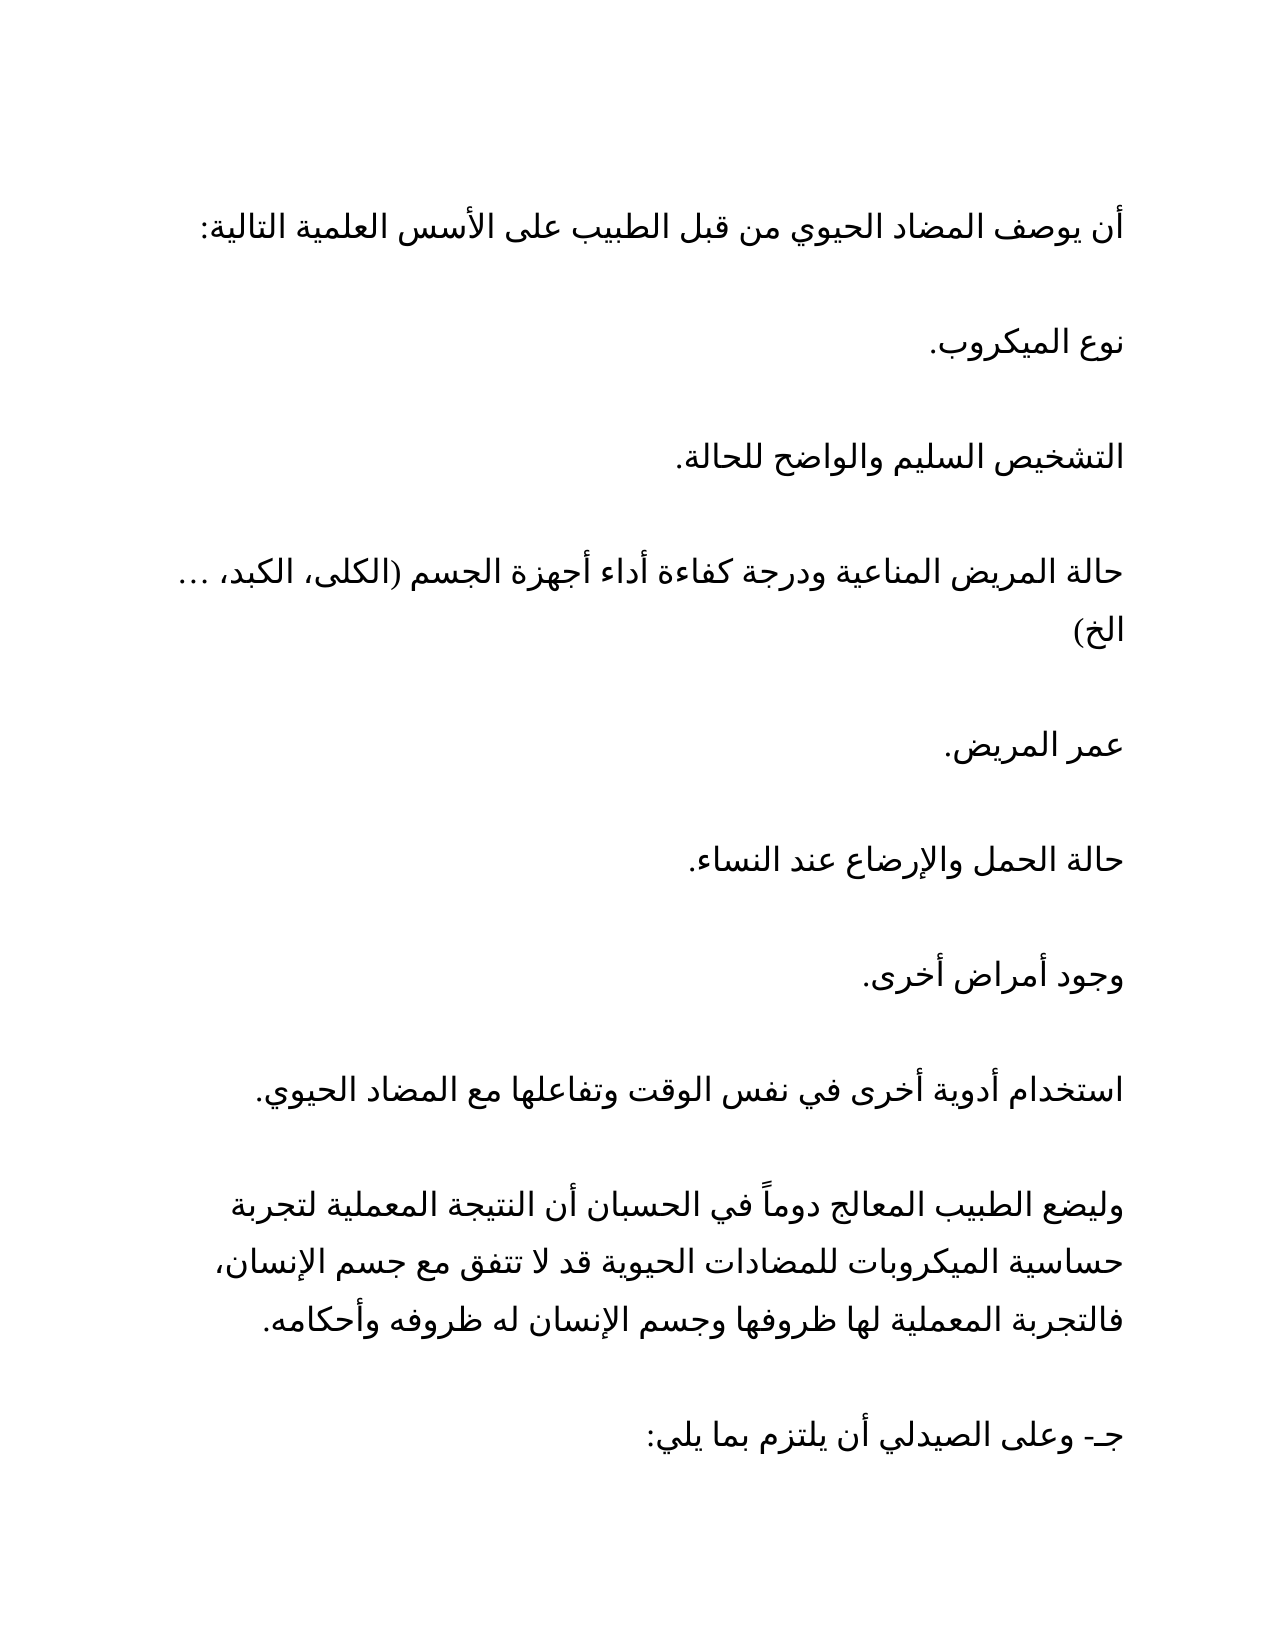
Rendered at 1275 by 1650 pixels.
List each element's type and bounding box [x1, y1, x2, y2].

text [150, 150, 1125, 1453]
